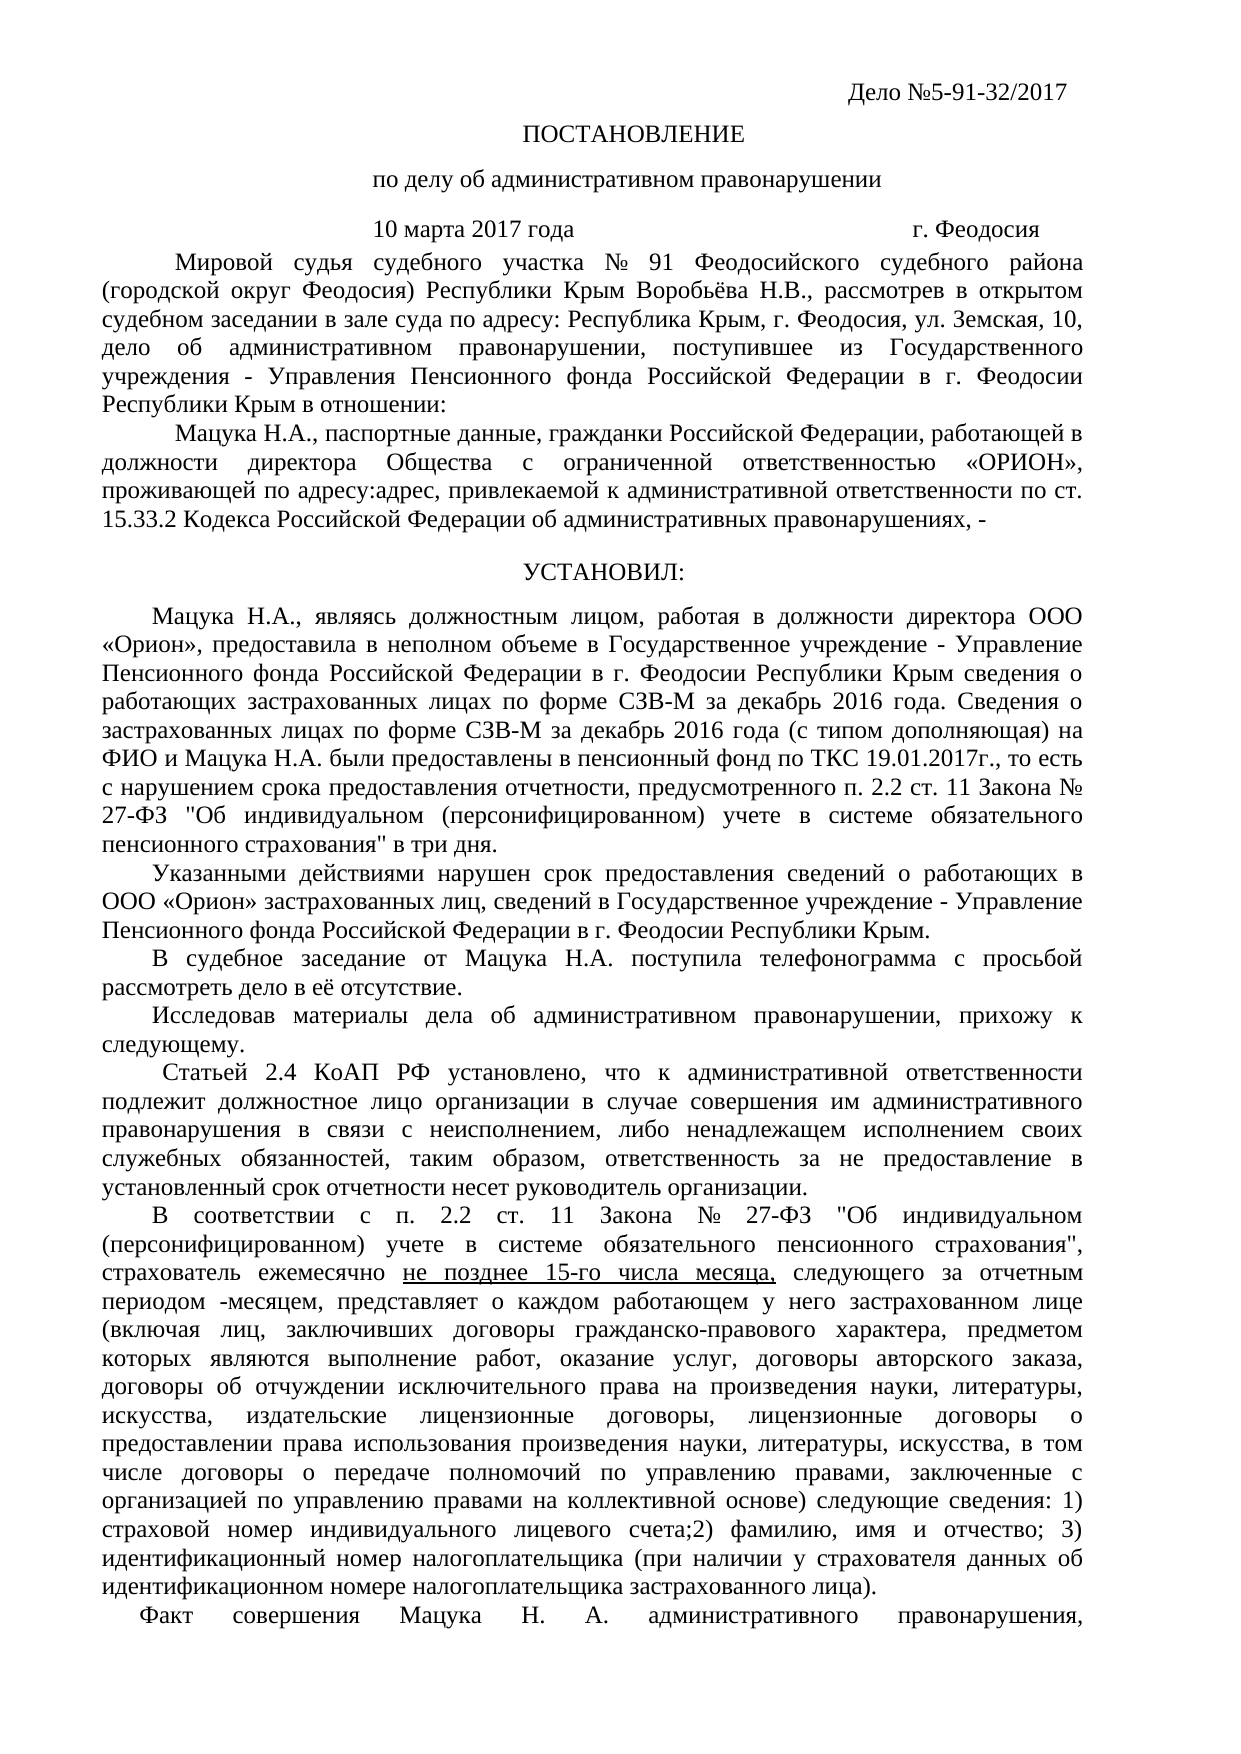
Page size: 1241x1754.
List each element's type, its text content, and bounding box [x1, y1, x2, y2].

text по делу об административном правонарушении [102, 147, 1084, 197]
text В соответствии с п. 2.2 ст. 11 Закона № 27-ФЗ "Об индивидуальном (персонифицированном) учете в системе обязательного пенсионного страхования", страхователь ежемесячно не позднее 15-го числа месяца, следующего за отчетным периодом -месяцем, представляет о каждом работающем у него застрахованном лице (включая лиц, заключивших договоры гражданско-правового характера, предметом которых являются выполнение работ, оказание услуг, договоры авторского заказа, договоры об отчуждении исключительного права на произведения науки, литературы, искусства, издательские лицензионные договоры, лицензионные договоры о предоставлении права использования произведения науки, литературы, искусства, в том числе договоры о передаче полномочий по управлению правами, заключенные с организацией по управлению правами на коллективной основе) следующие сведения: 1) страховой номер индивидуального лицевого счета;2) фамилию, имя и отчество; 3) идентификационный номер налогоплательщика (при наличии у страхователя данных об идентификационном номере налогоплательщика застрахованного лица). [102, 1201, 1084, 1600]
text Статьей 2.4 КоАП РФ установлено, что к административной ответственности подлежит должностное лицо организации в случае совершения им административного правонарушения в связи с неисполнением, либо ненадлежащем исполнением своих служебных обязанностей, таким образом, ответственность за не предоставление в установленный срок отчетности несет руководитель организации. [102, 1058, 1084, 1201]
text В судебное заседание от Мацука Н.А. поступила телефонограмма с просьбой рассмотреть дело в её отсутствие. [102, 944, 1084, 1001]
text Дело №5-91-32/2017 [102, 80, 1067, 105]
text Мацука Н.А., паспортные данные, гражданки Российской Федерации, работающей в должности директора Общества с ограниченной ответственностью «ОРИОН», проживающей по адресу:адрес, привлекаемой к административной ответственности по ст. 15.33.2 Кодекса Российской Федерации об административных правонарушениях, - [102, 419, 1084, 533]
text Указанными действиями нарушен срок предоставления сведений о работающих в ООО «Орион» застрахованных лиц, сведений в Государственное учреждение - Управление Пенсионного фонда Российской Федерации в г. Феодосии Республики Крым. [102, 858, 1084, 944]
text 10 марта 2017 года г. Феодосия [102, 197, 1084, 247]
text ПОСТАНОВЛЕНИЕ [522, 122, 1084, 147]
text Мировой судья судебного участка № 91 Феодосийского судебного района (городской округ Феодосия) Республики Крым Воробьёва Н.В., рассмотрев в открытом судебном заседании в зале суда по адресу: Республика Крым, г. Феодосия, ул. Земская, 10, дело об административном правонарушении, поступившее из Государственного учреждения - Управления Пенсионного фонда Российской Федерации в г. Феодосии Республики Крым в отношении: [102, 247, 1084, 419]
text Мацука Н.А., являясь должностным лицом, работая в должности директора ООО «Орион», предоставила в неполном объеме в Государственное учреждение - Управление Пенсионного фонда Российской Федерации в г. Феодосии Республики Крым сведения о работающих застрахованных лицах по форме СЗВ-М за декабрь 2016 года. Сведения о застрахованных лицах по форме СЗВ-М за декабрь 2016 года (с типом дополняющая) на ФИО и Мацука Н.А. были предоставлены в пенсионный фонд по ТКС 19.01.2017г., то есть с нарушением срока предоставления отчетности, предусмотренного п. 2.2 ст. 11 Закона № 27-ФЗ "Об индивидуальном (персонифицированном) учете в системе обязательного пенсионного страхования" в три дня. [102, 601, 1084, 858]
text УСТАНОВИЛ: [522, 561, 1084, 586]
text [102, 1600, 1084, 1629]
text Исследовав материалы дела об административном правонарушении, прихожу к следующему. [102, 1001, 1084, 1058]
